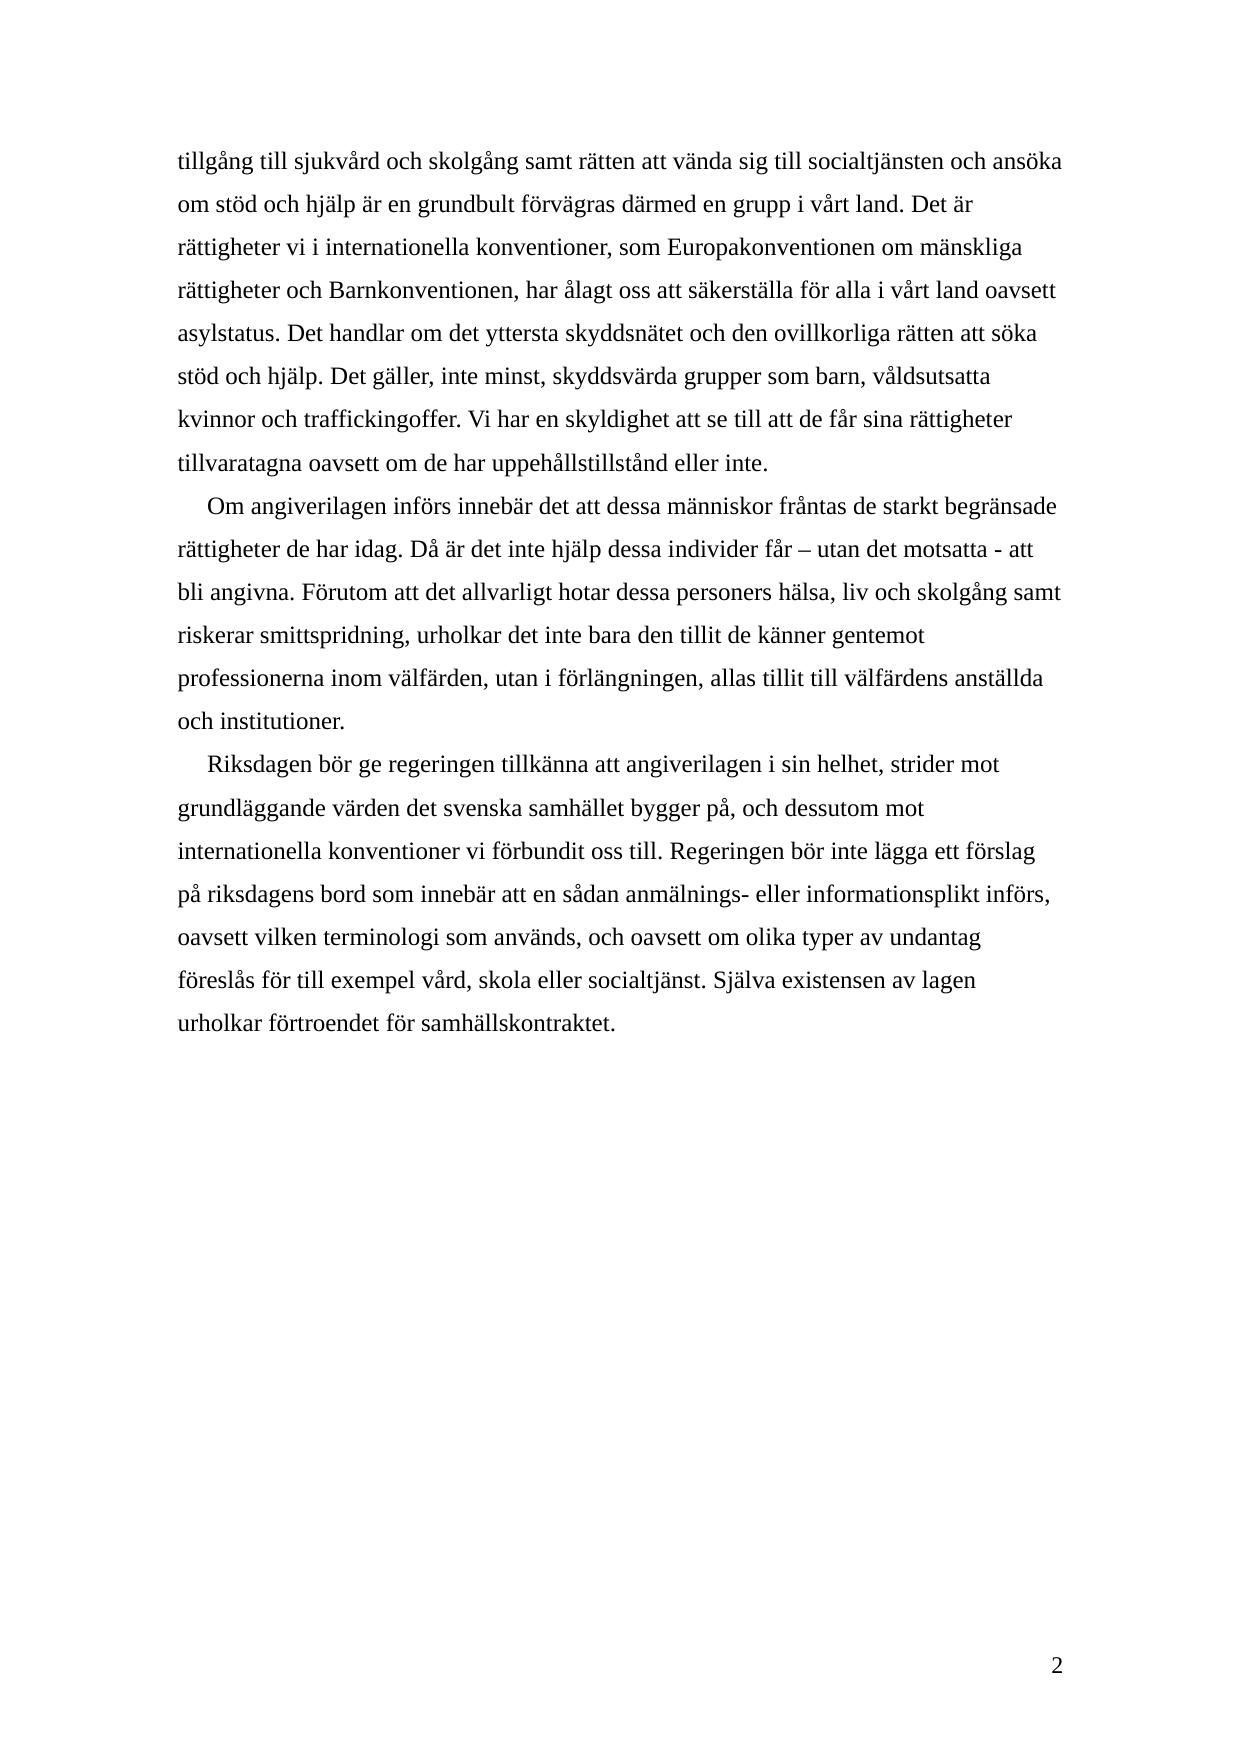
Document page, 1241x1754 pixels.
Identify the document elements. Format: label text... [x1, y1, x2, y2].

text Om angiverilagen införs innebär det att dessa människor fråntas de starkt begränsade rättigheter de har idag. Då är det inte hjälp dessa individer får – utan det motsatta - att bli angivna. Förutom att det allvarligt hotar dessa personers hälsa, liv och skolgång samt riskerar smittspridning, urholkar det inte bara den tillit de känner gentemot professionerna inom välfärden, utan i förlängningen, allas tillit till välfärdens anställda och institutioner. [177, 491, 1063, 735]
text Riksdagen bör ge regeringen tillkänna att angiverilagen i sin helhet, strider mot grundläggande värden det svenska samhället bygger på, och dessutom mot internationella konventioner vi förbundit oss till. Regeringen bör inte lägga ett förslag på riksdagens bord som innebär att en sådan anmälnings- eller informationsplikt införs, oavsett vilken terminologi som används, och oavsett om olika typer av undantag föreslås för till exempel vård, skola eller socialtjänst. Själva existensen av lagen urholkar förtroendet för samhällskontraktet. [177, 749, 1063, 1037]
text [177, 146, 1063, 476]
